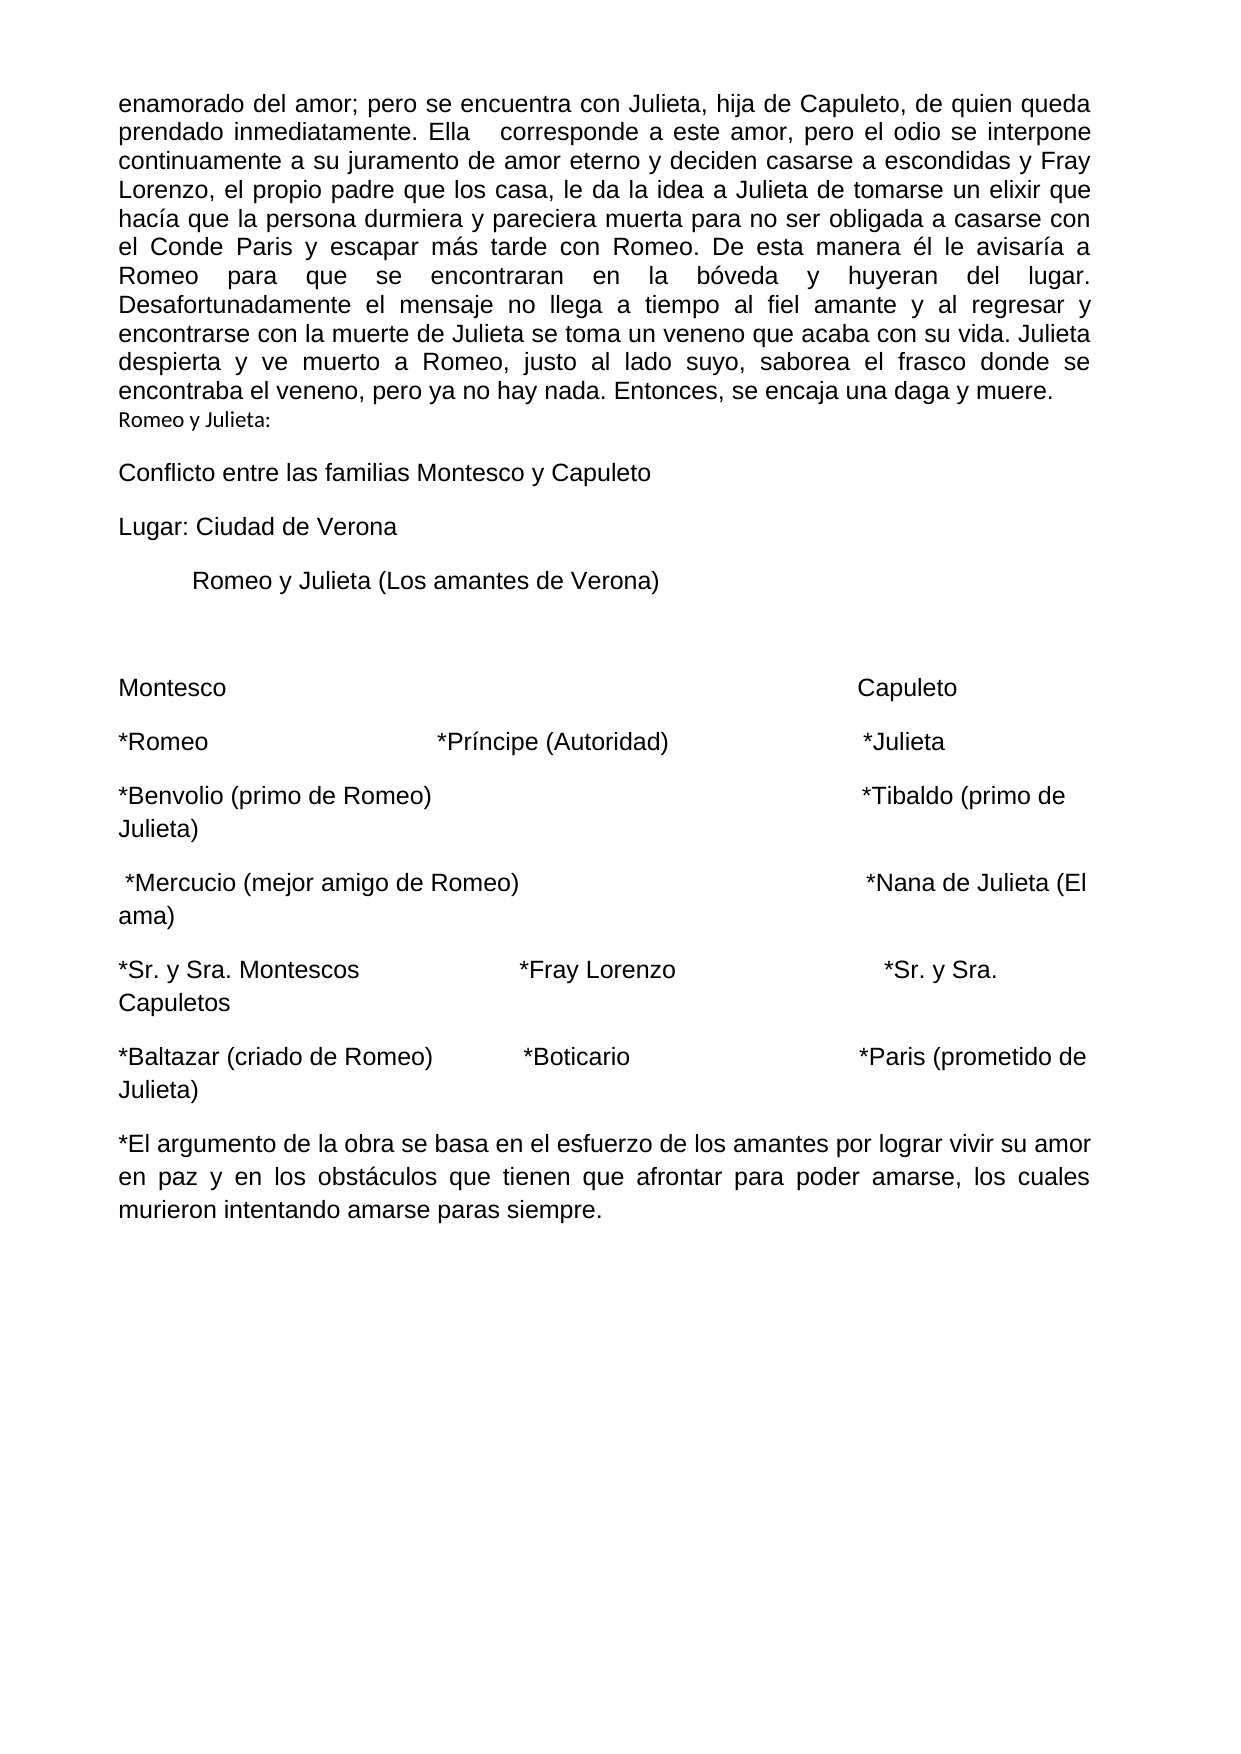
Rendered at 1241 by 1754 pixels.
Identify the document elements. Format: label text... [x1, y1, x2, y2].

text Conflicto entre las familias Montesco y Capuleto [118, 458, 1093, 487]
text Lugar: Ciudad de Verona [118, 512, 1093, 541]
text *Romeo *Príncipe (Autoridad) *Julieta [118, 727, 1093, 756]
text *Sr. y Sra. Montescos *Fray Lorenzo *Sr. y Sra. Capuletos [118, 955, 1093, 1017]
text Romeo y Julieta (Los amantes de Verona) [118, 566, 1093, 594]
text *Mercucio (mejor amigo de Romeo) *Nana de Julieta (El ama) [118, 868, 1093, 930]
text Romeo y Julieta: [118, 405, 1093, 433]
text *El argumento de la obra se basa en el esfuerzo de los amantes por lograr vivir su amor en paz y en los obstáculos que tienen que afrontar para poder amarse, los cuales murieron intentando amarse paras siempre. [118, 1128, 1093, 1223]
text *Baltazar (criado de Romeo) *Boticario *Paris (prometido de Julieta) [118, 1042, 1093, 1103]
text Montesco Capuleto [118, 673, 1093, 702]
text *Benvolio (primo de Romeo) *Tibaldo (primo de Julieta) [118, 781, 1093, 843]
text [118, 89, 1093, 405]
